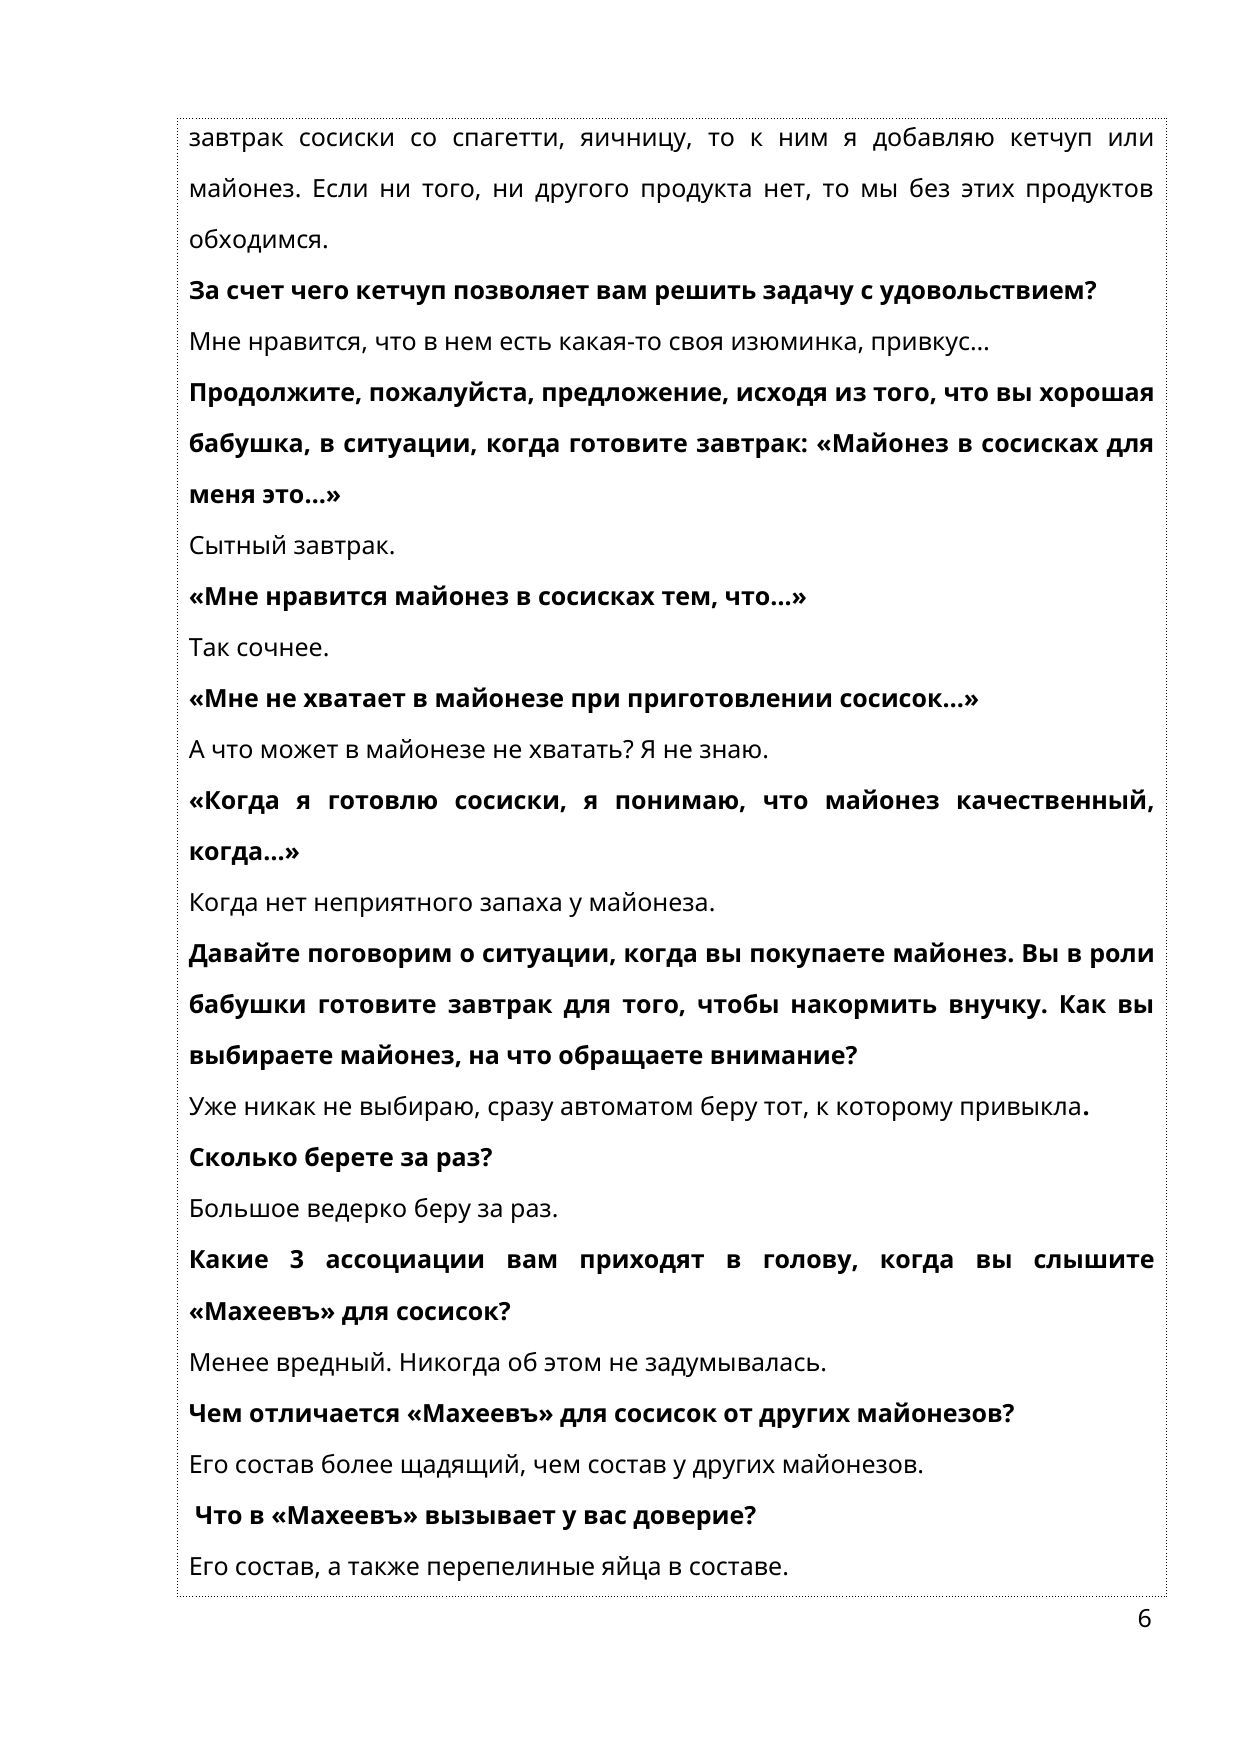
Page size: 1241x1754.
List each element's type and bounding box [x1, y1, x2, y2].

table_cell [177, 118, 1167, 1596]
